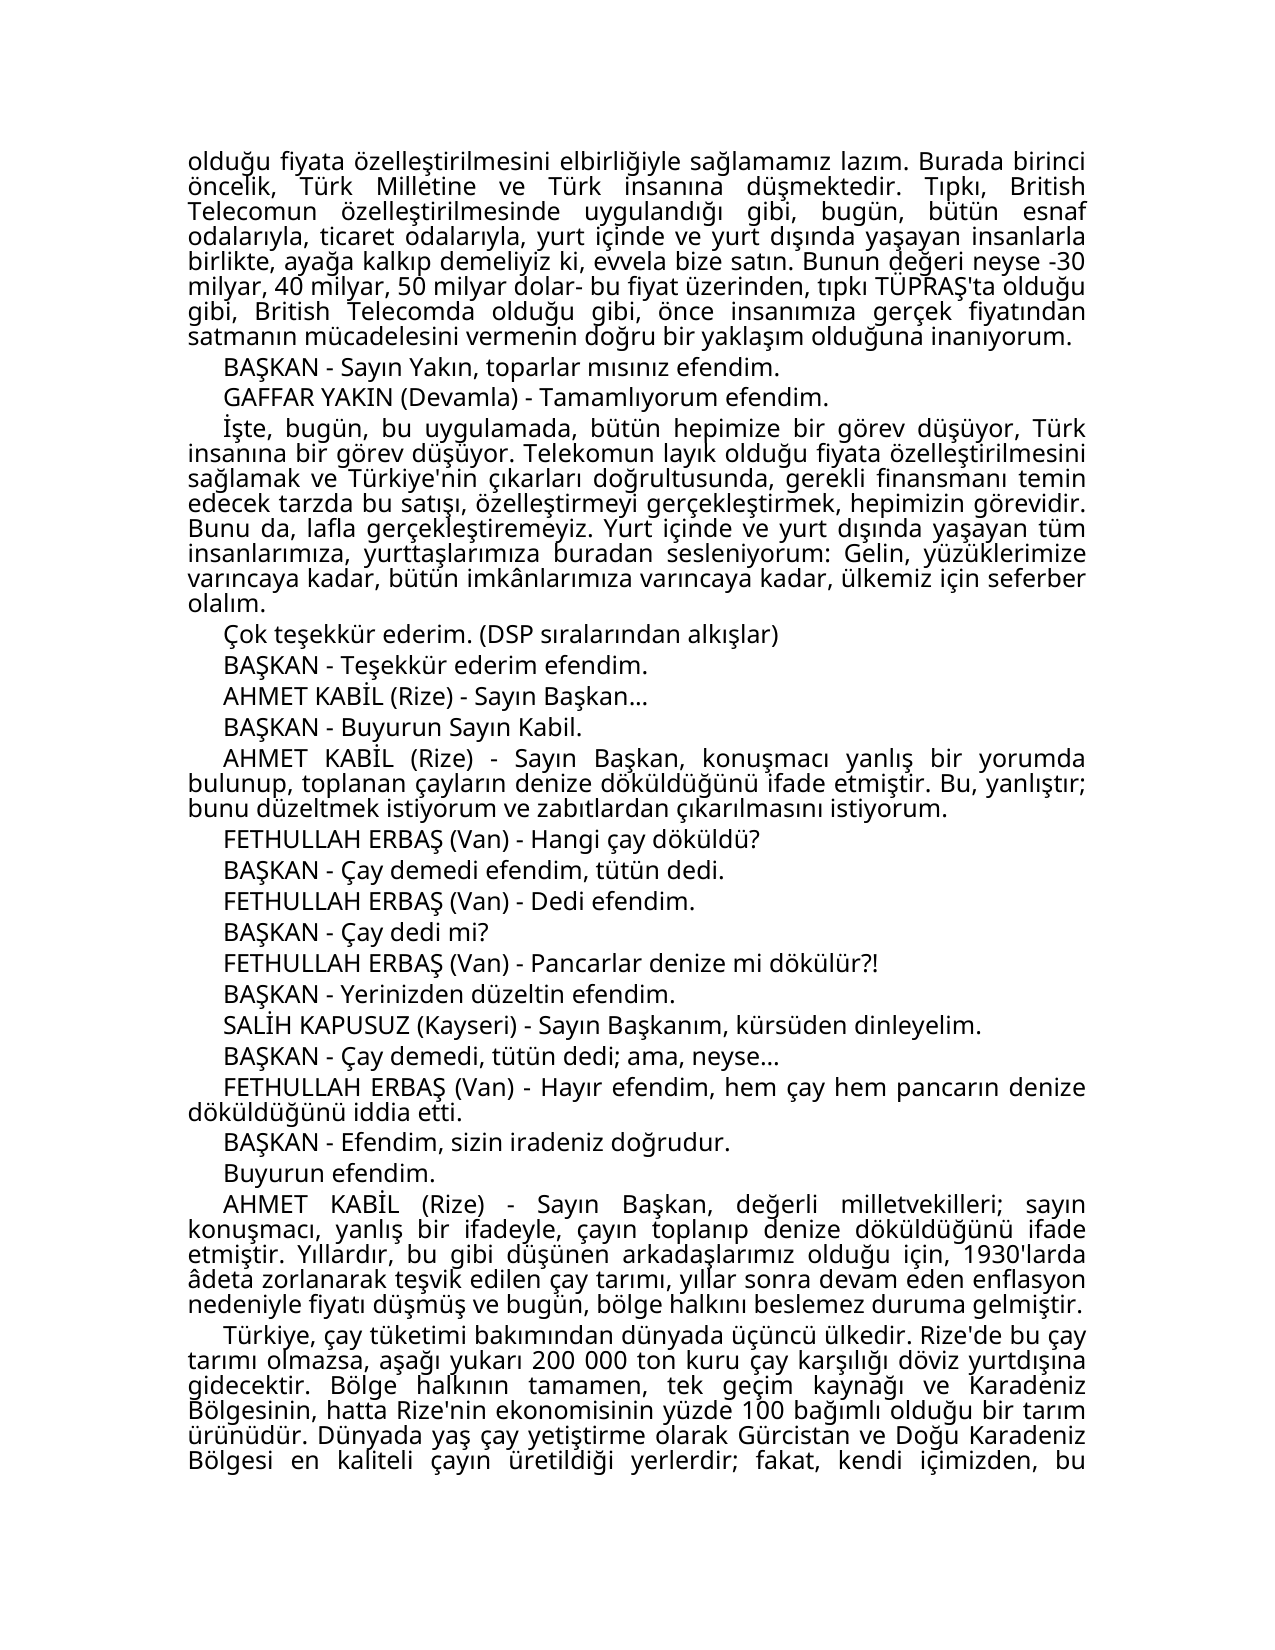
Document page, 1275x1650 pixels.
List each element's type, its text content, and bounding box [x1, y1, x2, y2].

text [187, 150, 1087, 350]
text GAFFAR YAKIN (Devamla) - Tamamlıyorum efendim. [187, 387, 1087, 412]
text BAŞKAN - Buyurun Sayın Kabil. [187, 717, 1087, 742]
text AHMET KABİL (Rize) - Sayın Başkan, değerli milletvekilleri; sayın konuşmacı, yanlış bir ifadeyle, çayın toplanıp denize döküldüğünü ifade etmiştir. Yıllardır, bu gibi düşünen arkadaşlarımız olduğu için, 1930'larda âdeta zorlanarak teşvik edilen çay tarımı, yıllar sonra devam eden enflasyon nedeniyle fiyatı düşmüş ve bugün, bölge halkını beslemez duruma gelmiştir. [187, 1194, 1087, 1319]
text BAŞKAN - Sayın Yakın, toparlar mısınız efendim. [187, 356, 1087, 381]
text Çok teşekkür ederim. (DSP sıralarından alkışlar) [187, 624, 1087, 649]
text BAŞKAN - Teşekkür ederim efendim. [187, 655, 1087, 680]
text İşte, bugün, bu uygulamada, bütün hepimize bir görev düşüyor, Türk insanına bir görev düşüyor. Telekomun layık olduğu fiyata özelleştirilmesini sağlamak ve Türkiye'nin çıkarları doğrultusunda, gerekli finansmanı temin edecek tarzda bu satışı, özelleştirmeyi gerçekleştirmek, hepimizin görevidir. Bunu da, lafla gerçekleştiremeyiz. Yurt içinde ve yurt dışında yaşayan tüm insanlarımıza, yurttaşlarımıza buradan sesleniyorum: Gelin, yüzüklerimize varıncaya kadar, bütün imkânlarımıza varıncaya kadar, ülkemiz için seferber olalım. [187, 418, 1087, 618]
text FETHULLAH ERBAŞ (Van) - Hangi çay döküldü? [187, 828, 1087, 853]
text AHMET KABİL (Rize) - Sayın Başkan... [187, 686, 1087, 711]
text BAŞKAN - Efendim, sizin iradeniz doğrudur. [187, 1132, 1087, 1157]
text FETHULLAH ERBAŞ (Van) - Dedi efendim. [187, 890, 1087, 915]
text BAŞKAN - Yerinizden düzeltin efendim. [187, 983, 1087, 1008]
text Buyurun efendim. [187, 1163, 1087, 1188]
text FETHULLAH ERBAŞ (Van) - Pancarlar denize mi dökülür?! [187, 952, 1087, 977]
text BAŞKAN - Çay demedi efendim, tütün dedi. [187, 859, 1087, 884]
text AHMET KABİL (Rize) - Sayın Başkan, konuşmacı yanlış bir yorumda bulunup, toplanan çayların denize döküldüğünü ifade etmiştir. Bu, yanlıştır; bunu düzeltmek istiyorum ve zabıtlardan çıkarılmasını istiyorum. [187, 747, 1087, 822]
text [187, 1325, 1087, 1475]
text BAŞKAN - Çay dedi mi? [187, 921, 1087, 946]
text FETHULLAH ERBAŞ (Van) - Hayır efendim, hem çay hem pancarın denize döküldüğünü iddia etti. [187, 1076, 1087, 1126]
text BAŞKAN - Çay demedi, tütün dedi; ama, neyse... [187, 1045, 1087, 1070]
text SALİH KAPUSUZ (Kayseri) - Sayın Başkanım, kürsüden dinleyelim. [187, 1014, 1087, 1039]
